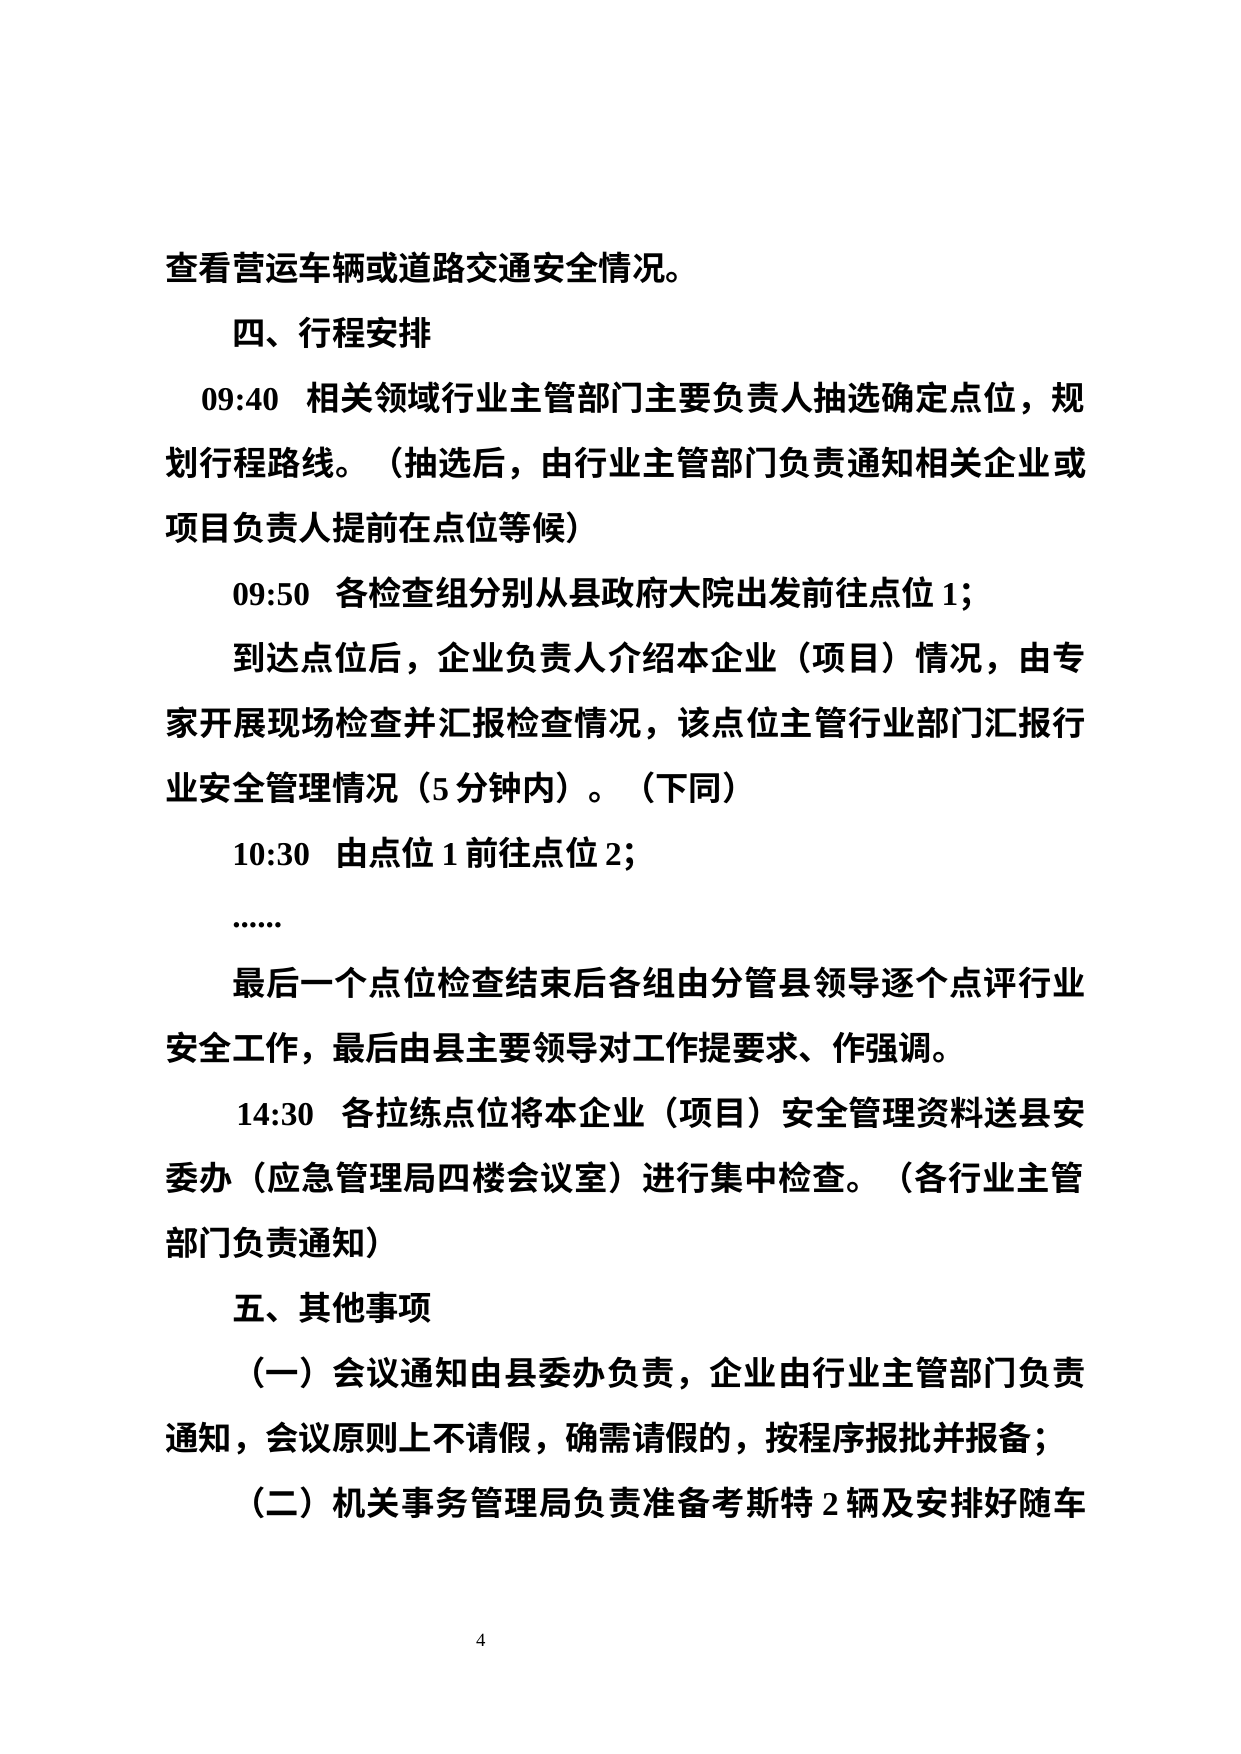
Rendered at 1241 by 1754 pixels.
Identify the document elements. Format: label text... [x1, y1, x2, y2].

text ...... [165, 883, 1087, 948]
text 09:50 各检查组分别从县政府大院出发前往点位1； [165, 558, 1087, 623]
text 14:30 各拉练点位将本企业（项目）安全管理资料送县安委办（应急管理局四楼会议室）进行集中检查。（各行业主管部门负责通知） [165, 1078, 1087, 1273]
text 到达点位后，企业负责人介绍本企业（项目）情况，由专家开展现场检查并汇报检查情况，该点位主管行业部门汇报行业安全管理情况（5分钟内）。（下同） [165, 623, 1087, 818]
text 09:40 相关领域行业主管部门主要负责人抽选确定点位，规划行程路线。（抽选后，由行业主管部门负责通知相关企业或项目负责人提前在点位等候） [165, 363, 1087, 558]
list 行程安排 [165, 298, 1087, 363]
text 最后一个点位检查结束后各组由分管县领导逐个点评行业安全工作，最后由县主要领导对工作提要求、作强调。 [165, 948, 1087, 1078]
list 会议通知由县委办负责，企业由行业主管部门负责通知，会议原则上不请假，确需请假的，按程序报批并报备； [165, 1338, 1087, 1468]
text 10:30 由点位1前往点位2； [165, 818, 1087, 883]
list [165, 1468, 1087, 1533]
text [165, 233, 1087, 298]
text 五、其他事项 [165, 1273, 1087, 1338]
